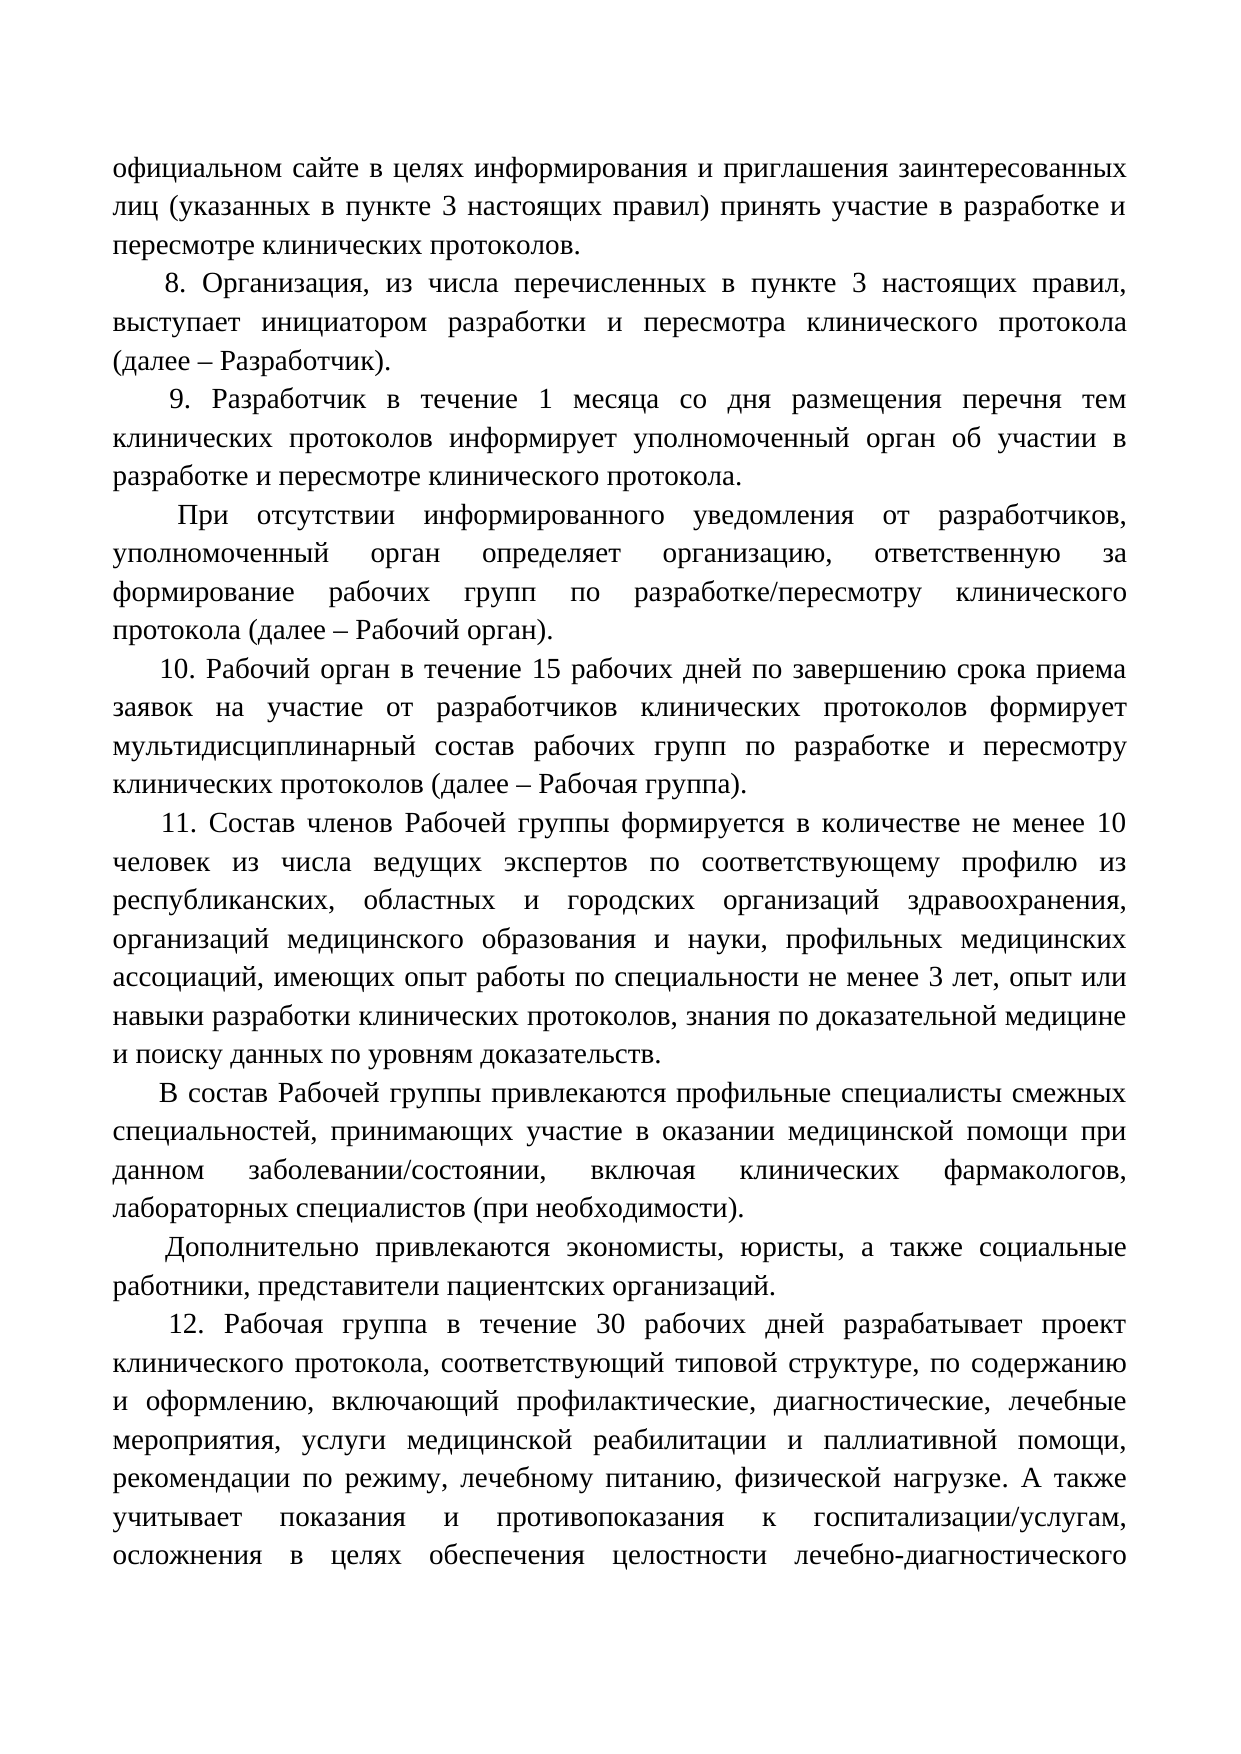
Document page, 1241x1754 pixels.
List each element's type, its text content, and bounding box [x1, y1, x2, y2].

text 9. Разработчик в течение 1 месяца со дня размещения перечня тем клинических протоколов информирует уполномоченный орган об участии в разработке и пересмотре клинического протокола. [112, 381, 1128, 492]
text В состав Рабочей группы привлекаются профильные специалисты смежных специальностей, принимающих участие в оказании медицинской помощи при данном заболевании/состоянии, включая клинических фармакологов, лабораторных специалистов (при необходимости). [112, 1075, 1128, 1224]
text 10. Рабочий орган в течение 15 рабочих дней по завершению срока приема заявок на участие от разработчиков клинических протоколов формирует мультидисциплинарный состав рабочих групп по разработке и пересмотру клинических протоколов (далее – Рабочая группа). [112, 651, 1128, 800]
text Дополнительно привлекаются экономисты, юристы, а также социальные работники, представители пациентских организаций. [112, 1229, 1128, 1301]
text 8. Организация, из числа перечисленных в пункте 3 настоящих правил, выступает инициатором разработки и пересмотра клинического протокола (далее – Разработчик). [112, 266, 1128, 376]
text 11. Состав членов Рабочей группы формируется в количестве не менее 10 человек из числа ведущих экспертов по соответствующему профилю из республиканских, областных и городских организаций здравоохранения, организаций медицинского образования и науки, профильных медицинских ассоциаций, имеющих опыт работы по специальности не менее 3 лет, опыт или навыки разработки клинических протоколов, знания по доказательной медицине и поиску данных по уровням доказательств. [112, 805, 1128, 1070]
text При отсутствии информированного уведомления от разработчиков, уполномоченный орган определяет организацию, ответственную за формирование рабочих групп по разработке/пересмотру клинического протокола (далее – Рабочий орган). [112, 497, 1128, 646]
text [112, 1306, 1128, 1571]
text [112, 150, 1128, 261]
